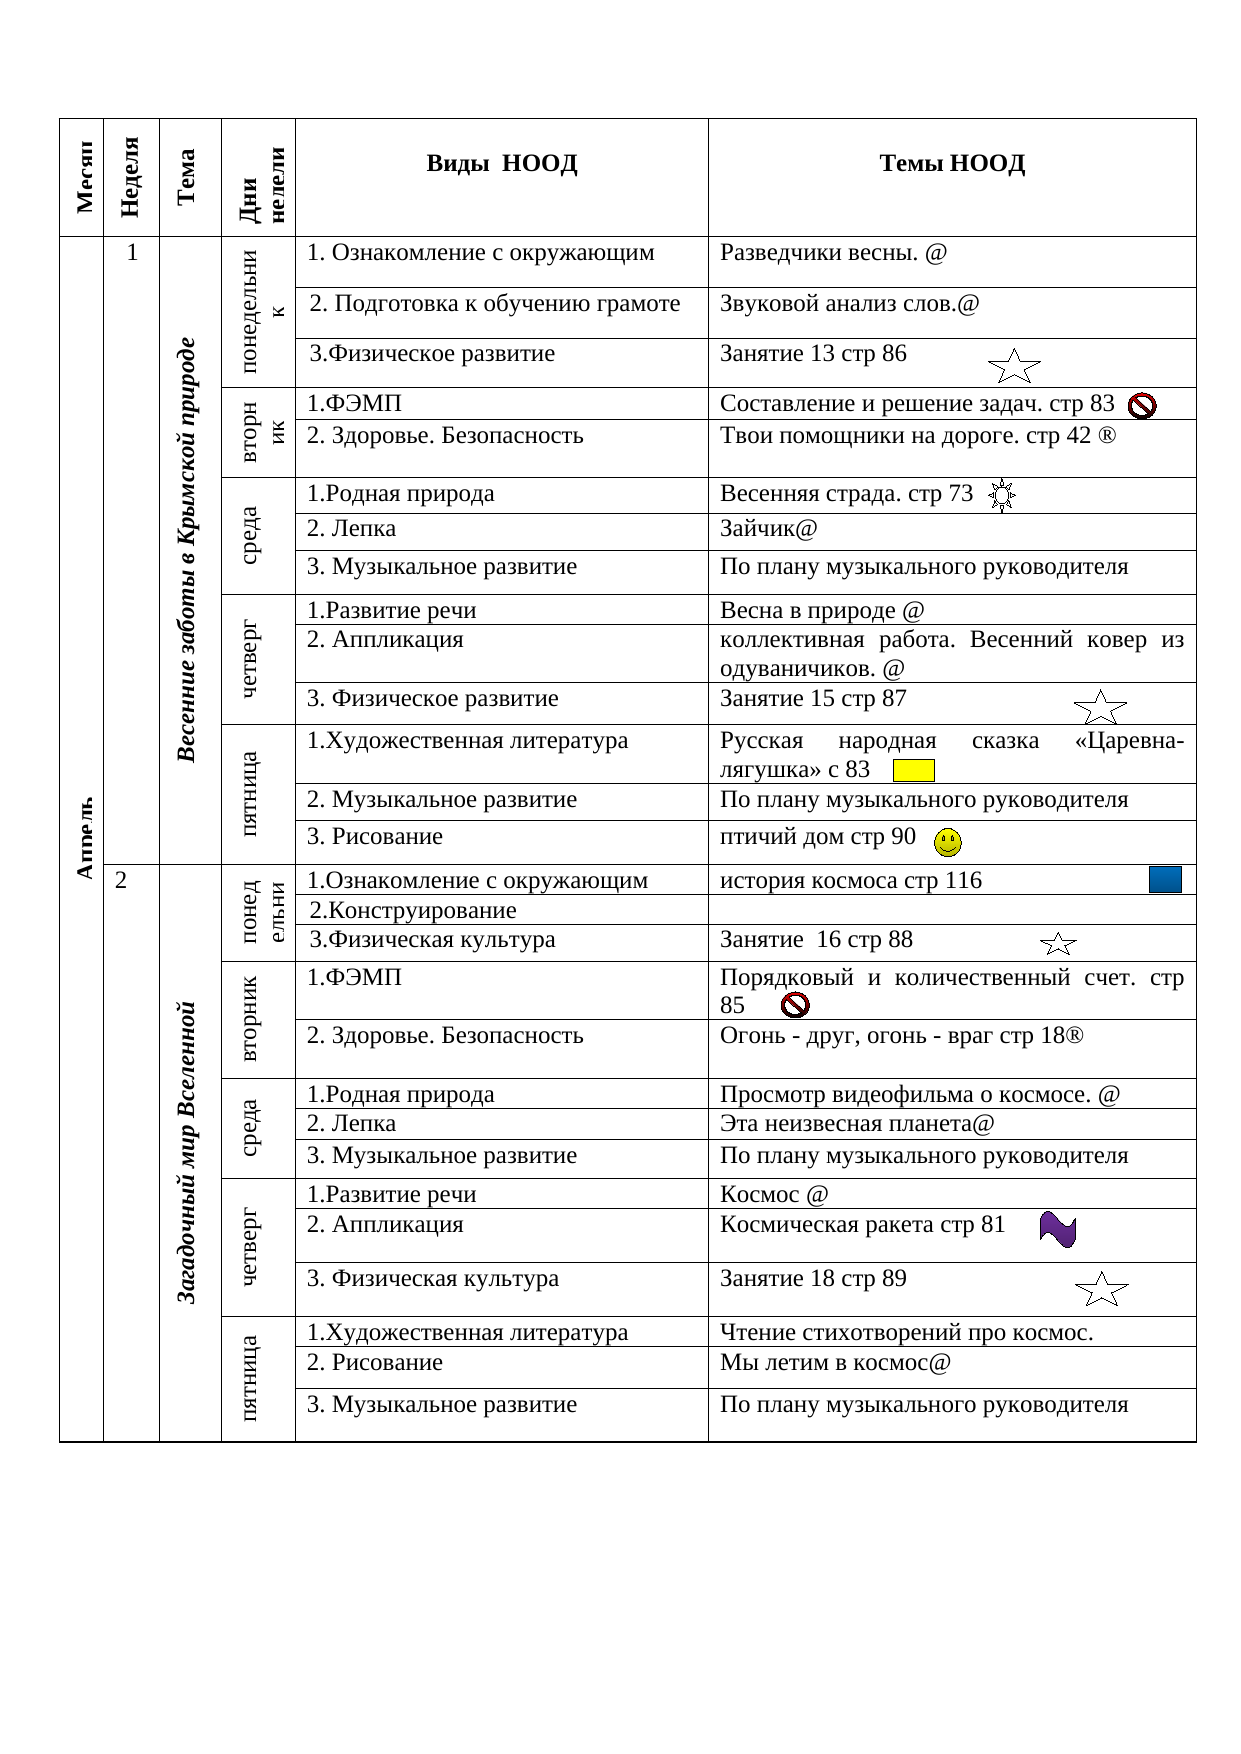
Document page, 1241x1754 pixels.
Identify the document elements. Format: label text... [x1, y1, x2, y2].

table_cell Занятие 13 стр 86 [709, 339, 1196, 387]
table_cell 1.Развитие речи [296, 1179, 708, 1208]
table_cell Чтение стихотворений про космос. [709, 1317, 1196, 1346]
table_cell Зайчик@ [709, 514, 1196, 550]
table_cell 2. Здоровье. Безопасность [296, 1020, 708, 1078]
table_cell 1.Художественная литература [296, 1317, 708, 1346]
table_cell история космоса стр 116 [709, 865, 1196, 894]
table_cell Эта неизвесная планета@ [709, 1109, 1196, 1139]
table_cell 1.Художественная литература [296, 725, 708, 783]
table_cell 2. Аппликация [296, 1209, 708, 1262]
table_cell Весенняя страда. стр 73 [709, 478, 1196, 512]
table_cell По плану музыкального руководителя [709, 784, 1196, 820]
table_cell 2. Рисование [296, 1347, 708, 1388]
table_cell среда [222, 478, 295, 594]
table_cell 2. Аппликация [296, 625, 708, 682]
table_cell 3. Музыкальное развитие [296, 1389, 708, 1441]
table_cell Разведчики весны. @ [709, 237, 1196, 287]
table_cell 1.ФЭМП [296, 962, 708, 1019]
table_header Виды НООД [296, 119, 708, 236]
table_cell среда [222, 1079, 295, 1178]
table_cell 3. Музыкальное развитие [296, 1140, 708, 1178]
table_cell 1.Родная природа [296, 1079, 708, 1107]
table_cell Твои помощники на дороге. стр 42 ® [709, 420, 1196, 477]
table_cell четверг [222, 595, 295, 724]
table_cell 2. Лепка [296, 514, 708, 550]
table_cell Загадочный мир Вселенной [160, 865, 221, 1441]
table_cell По плану музыкального руководителя [709, 551, 1196, 594]
table_cell 3. Физическое развитие [296, 683, 708, 724]
table_cell вторник [222, 962, 295, 1078]
table_cell Весна в природе @ [709, 595, 1196, 623]
table_cell 2 [104, 865, 159, 1441]
table_cell 2.Конструирование [296, 895, 708, 923]
table_cell Космическая ракета стр 81 [709, 1209, 1196, 1262]
table_cell 3. Музыкальное развитие [296, 551, 708, 594]
table_cell четверг [222, 1179, 295, 1316]
table_cell Огонь - друг, огонь - враг стр 18® [709, 1020, 1196, 1078]
table_header Тема недели [160, 119, 221, 236]
table_header Темы НООД [709, 119, 1196, 236]
table_header Месяц [60, 119, 103, 236]
table_cell понедельник [222, 237, 295, 387]
table_header Неделя [104, 119, 159, 236]
table_cell 2. Подготовка к обучению грамоте [296, 288, 708, 337]
table_cell 1.ФЭМП [296, 388, 708, 419]
table_cell Занятие 18 стр 89 [709, 1263, 1196, 1316]
table_cell 2. Музыкальное развитие [296, 784, 708, 820]
table_cell Звуковой анализ слов.@ [709, 288, 1196, 337]
table_cell 1.Родная природа [296, 478, 708, 512]
table_cell пятница [222, 1317, 295, 1441]
table_cell 1. Ознакомление с окружающим [296, 237, 708, 287]
table_cell Составление и решение задач. стр 83 [709, 388, 1196, 419]
table_cell По плану музыкального руководителя [709, 1389, 1196, 1441]
table_cell Просмотр видеофильма о космосе. @ [709, 1079, 1196, 1107]
table_cell 2. Лепка [296, 1109, 708, 1139]
table_cell вторник [222, 388, 295, 477]
table_cell 1.Развитие речи [296, 595, 708, 623]
table_cell 3.Физическая культура [296, 925, 708, 961]
table_cell 1.Ознакомление с окружающим [296, 865, 708, 894]
table_cell Русская народная сказка «Царевна-лягушка» с 83 [709, 725, 1196, 783]
table_cell По плану музыкального руководителя [709, 1140, 1196, 1178]
table_cell Космос @ [709, 1179, 1196, 1208]
table_cell понедельник [222, 865, 295, 961]
table_cell Занятие 15 стр 87 [709, 683, 1196, 724]
table_cell Весенние заботы в Крымской природе [160, 237, 221, 864]
table_cell [709, 895, 1196, 923]
table_cell Порядковый и количественный счет. стр 85 [709, 962, 1196, 1019]
table_cell Мы летим в космос@ [709, 1347, 1196, 1388]
table_cell 3.Физическое развитие [296, 339, 708, 387]
table_cell 2. Здоровье. Безопасность [296, 420, 708, 477]
table_cell Апрель [60, 237, 103, 1441]
table_cell 1 [104, 237, 159, 864]
table_cell 3. Физическая культура [296, 1263, 708, 1316]
table_cell Занятие 16 стр 88 [709, 925, 1196, 961]
table_cell пятница [222, 725, 295, 864]
table_cell 3. Рисование [296, 821, 708, 864]
table_cell коллективная работа. Весенний ковер из одуваничиков. @ [709, 625, 1196, 682]
table_header Дни недели [222, 119, 295, 236]
table_cell птичий дом стр 90 [709, 821, 1196, 864]
